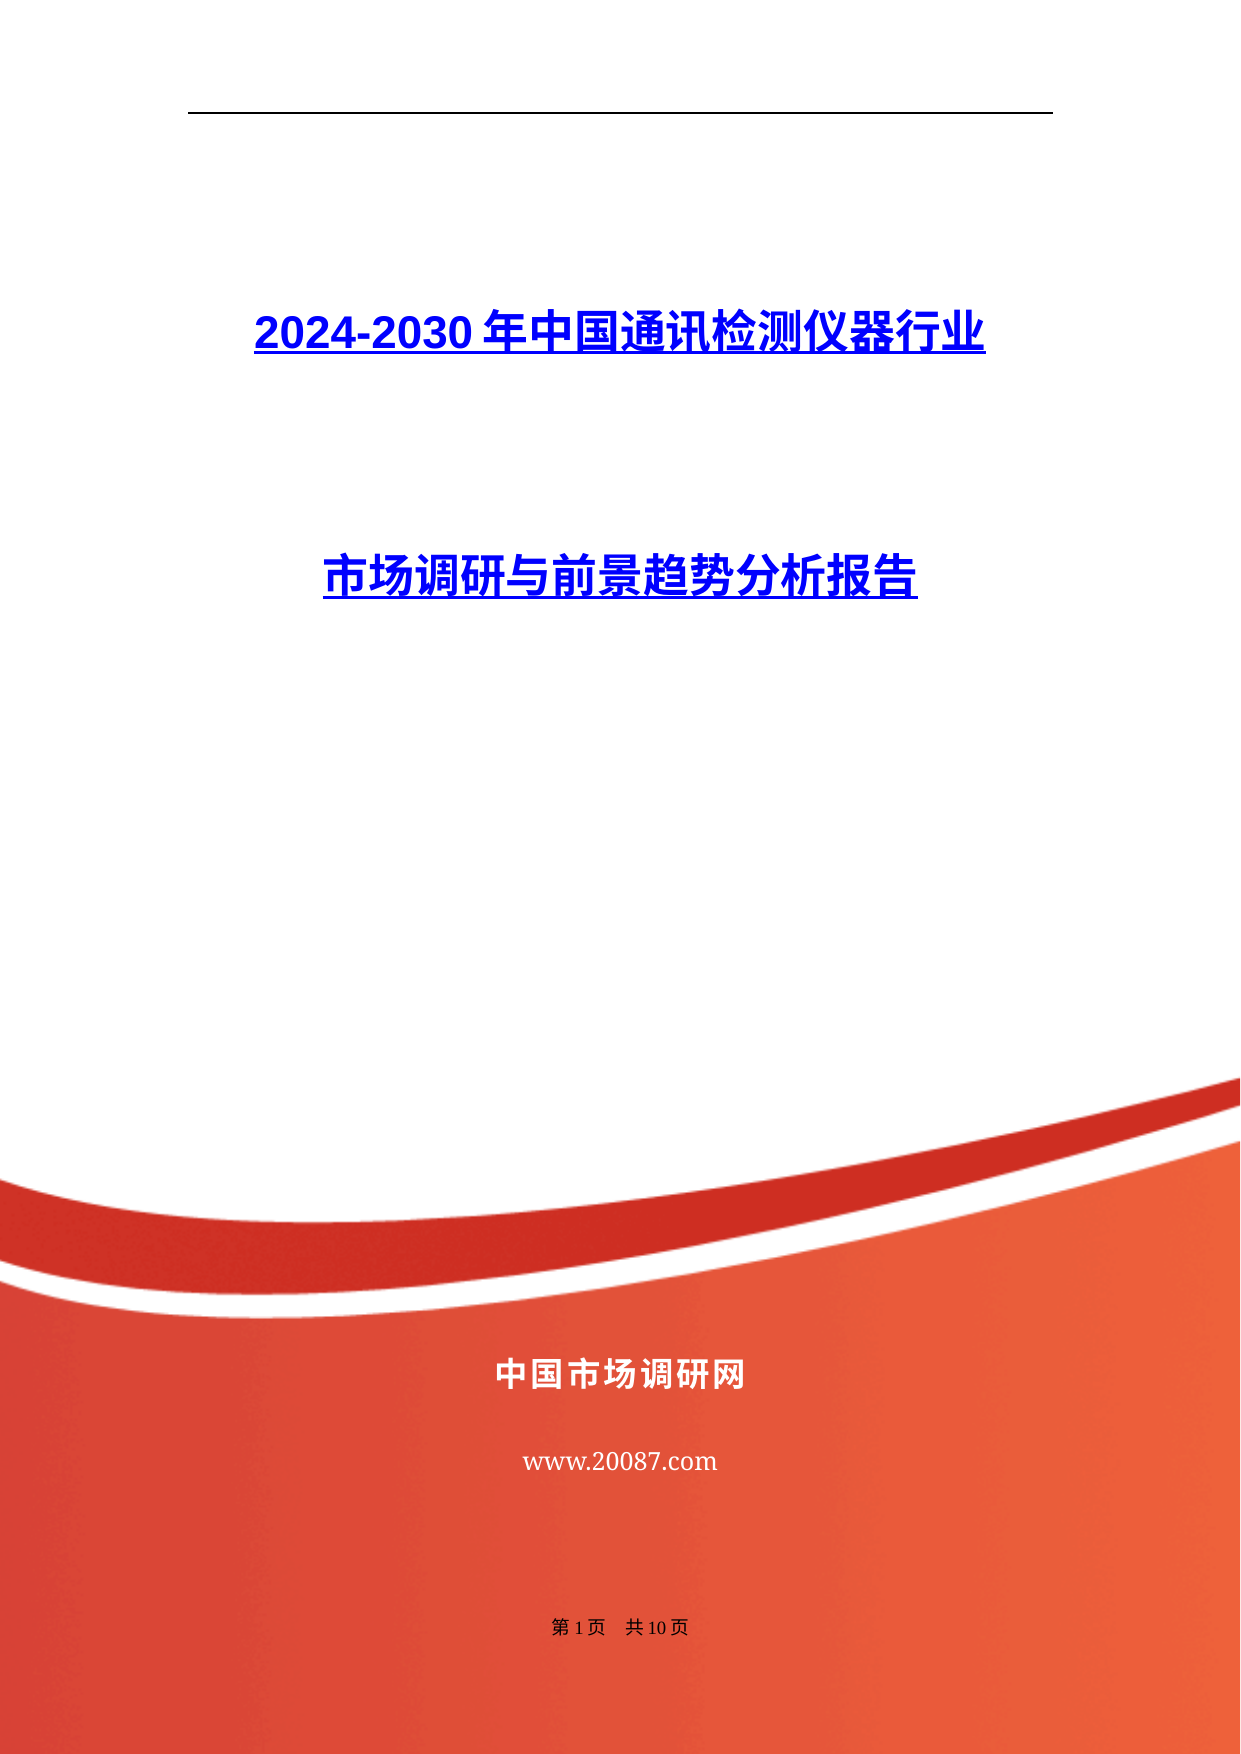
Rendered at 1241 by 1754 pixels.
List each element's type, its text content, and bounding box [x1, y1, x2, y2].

table_header 2024-2030年中国通讯检测仪器行业市场调研与前景趋势分析报告 [188, 207, 1053, 773]
subtitle 中国市场调研网 [187, 1339, 1053, 1404]
text www.20087.com [187, 1428, 1053, 1493]
picture [0, 1006, 1241, 1754]
